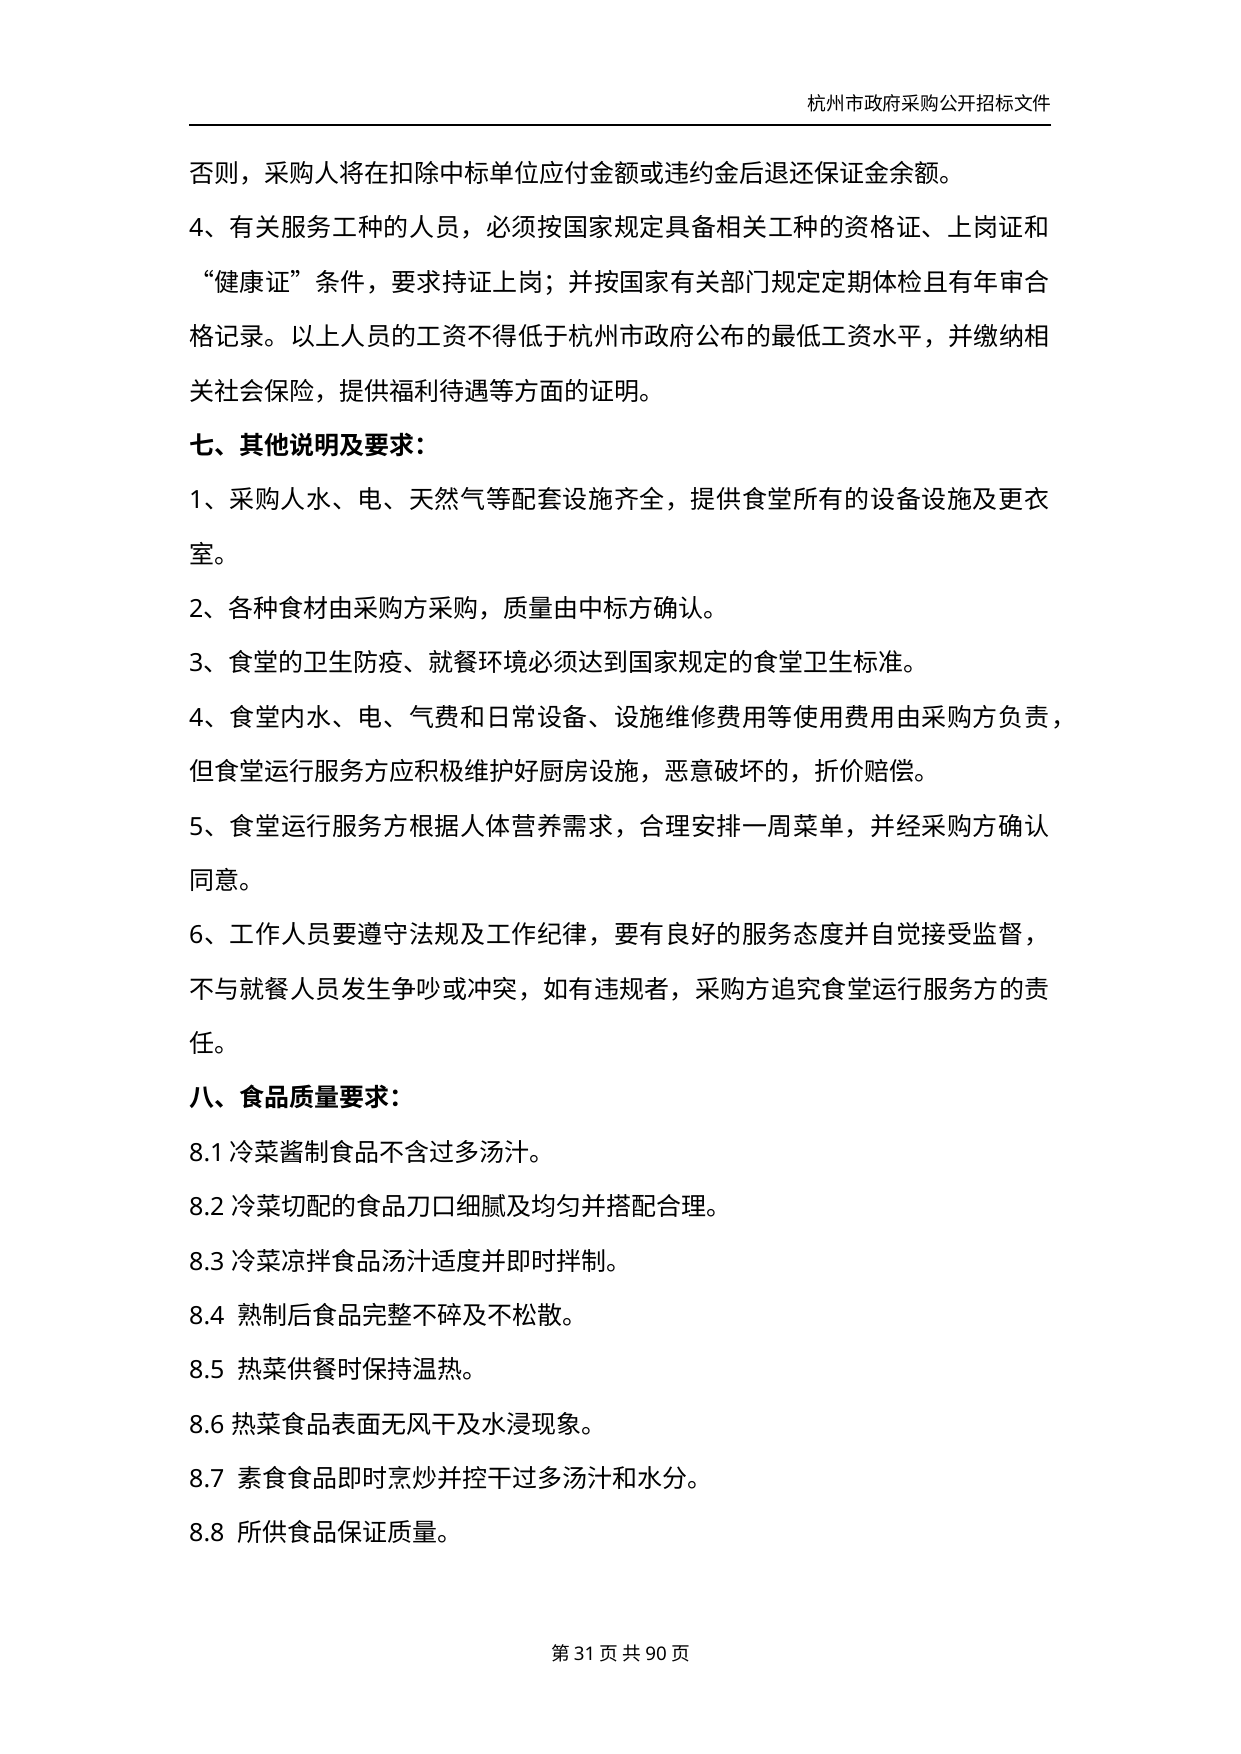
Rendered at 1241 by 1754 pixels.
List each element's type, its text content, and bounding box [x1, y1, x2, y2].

text 6、工作人员要遵守法规及工作纪律，要有良好的服务态度并自觉接受监督，不与就餐人员发生争吵或冲突，如有违规者，采购方追究食堂运行服务方的责任。 [189, 915, 1051, 1060]
text 七、其他说明及要求： [189, 425, 1051, 462]
text 8.2 冷菜切配的食品刀口细腻及均匀并搭配合理。 [189, 1187, 1051, 1223]
text 3、食堂的卫生防疫、就餐环境必须达到国家规定的食堂卫生标准。 [189, 643, 1051, 679]
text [189, 153, 1051, 190]
text 八、食品质量要求： [189, 1078, 1051, 1114]
text 1、采购人水、电、天然气等配套设施齐全，提供食堂所有的设备设施及更衣室。 [189, 480, 1051, 570]
text 2、各种食材由采购方采购，质量由中标方确认。 [189, 588, 1051, 625]
text 8.4 熟制后食品完整不碎及不松散。 [189, 1295, 1051, 1332]
text 4、有关服务工种的人员，必须按国家规定具备相关工种的资格证、上岗证和“健康证”条件，要求持证上岗；并按国家有关部门规定定期体检且有年审合格记录。以上人员的工资不得低于杭州市政府公布的最低工资水平，并缴纳相关社会保险，提供福利待遇等方面的证明。 [189, 208, 1051, 407]
text 8.5 热菜供餐时保持温热。 [189, 1350, 1051, 1386]
text 5、食堂运行服务方根据人体营养需求，合理安排一周菜单，并经采购方确认同意。 [189, 806, 1051, 897]
text 8.8 所供食品保证质量。 [189, 1513, 1051, 1549]
text 8.1冷菜酱制食品不含过多汤汁。 [189, 1132, 1051, 1168]
text 4、食堂内水、电、气费和日常设备、设施维修费用等使用费用由采购方负责，但食堂运行服务方应积极维护好厨房设施，恶意破坏的，折价赔偿。 [189, 697, 1051, 788]
text 8.7 素食食品即时烹炒并控干过多汤汁和水分。 [189, 1458, 1051, 1495]
text 8.3 冷菜凉拌食品汤汁适度并即时拌制。 [189, 1241, 1051, 1277]
text 8.6 热菜食品表面无风干及水浸现象。 [189, 1404, 1051, 1440]
